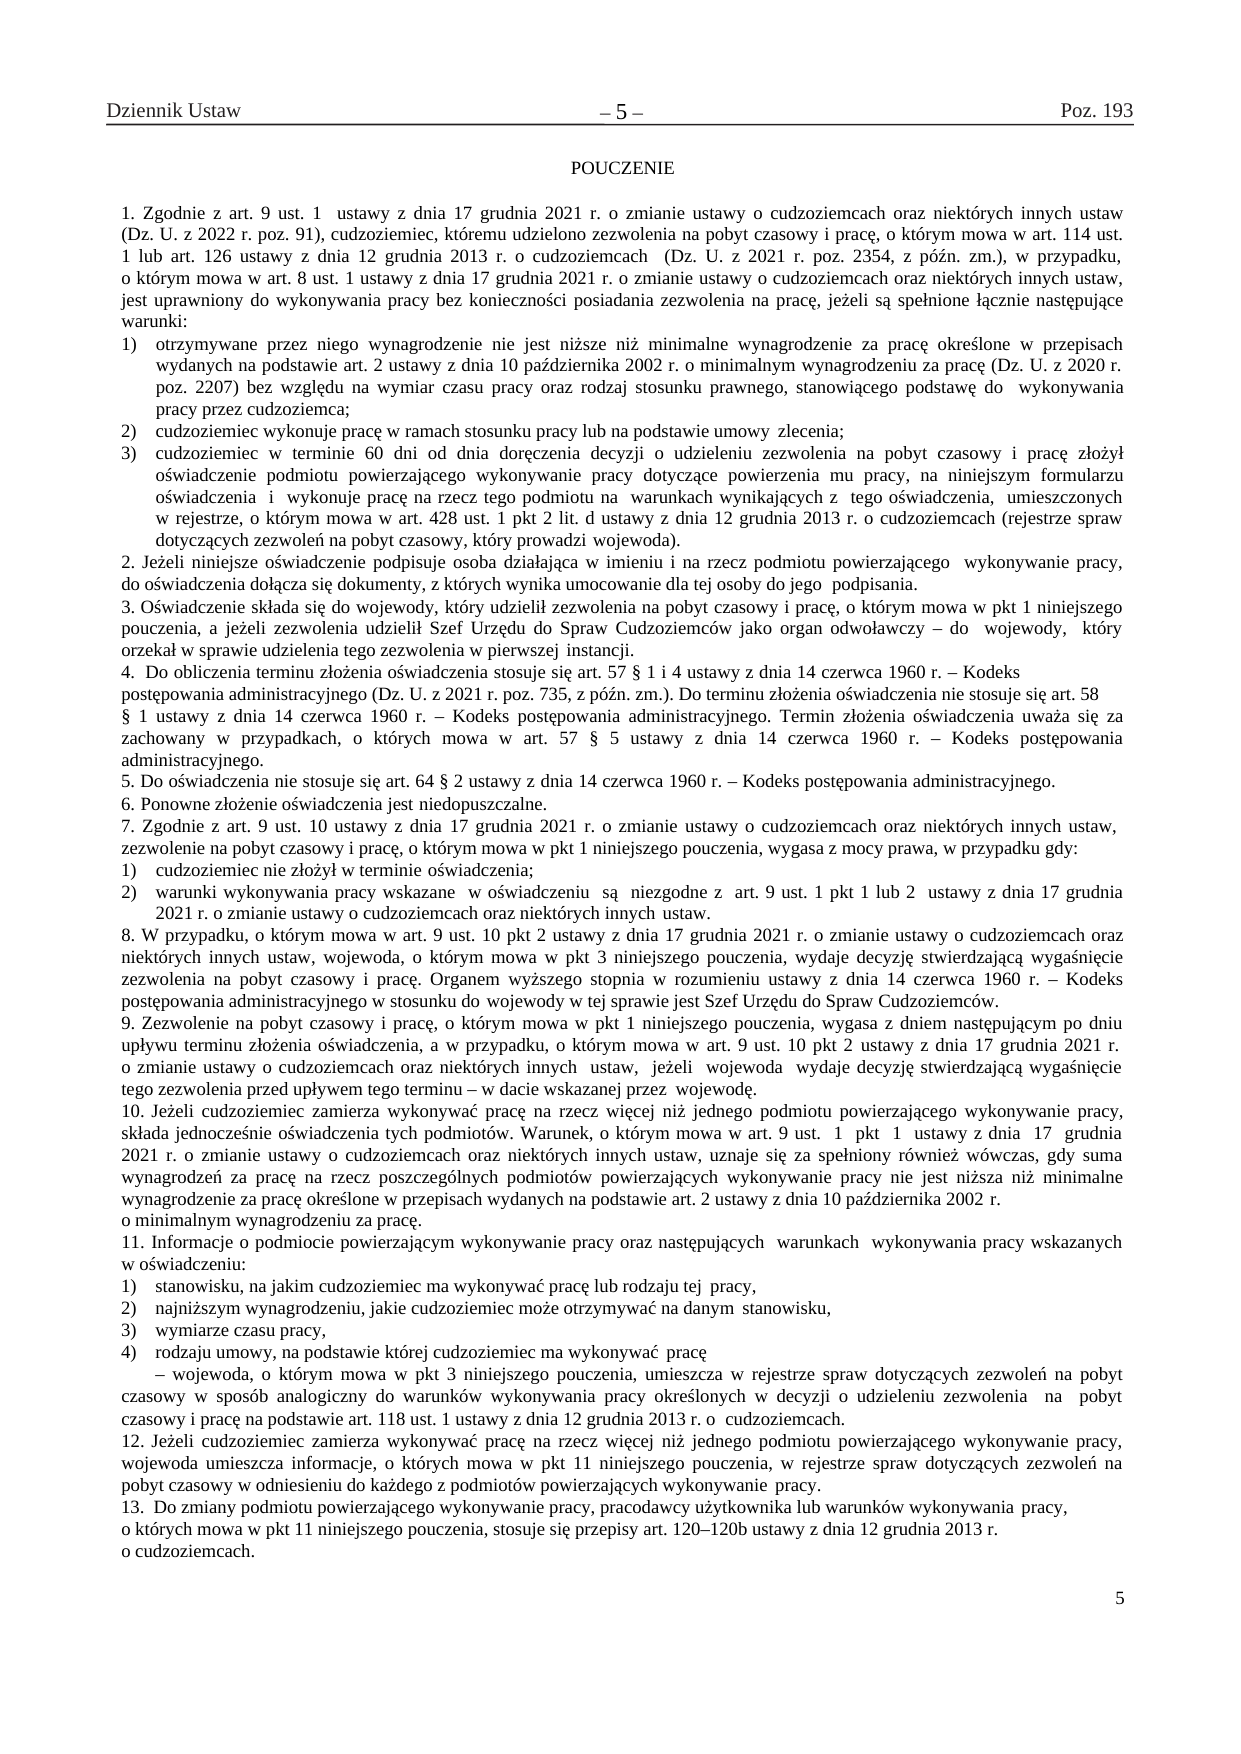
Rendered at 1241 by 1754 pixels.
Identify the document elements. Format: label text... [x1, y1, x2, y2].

list najniższym wynagrodzeniu, jakie cudzoziemiec może otrzymywać na danym stanowisku, [121, 1297, 1146, 1319]
text o których mowa w pkt 11 niniejszego pouczenia, stosuje się przepisy art. 120–120b ustawy z dnia 12 grudnia 2013 r. [121, 1518, 1146, 1539]
list Ponowne złożenie oświadczenia jest niedopuszczalne. [121, 792, 1146, 814]
list stanowisku, na jakim cudzoziemiec ma wykonywać pracę lub rodzaju tej pracy, [121, 1275, 1146, 1297]
text – wojewoda, o którym mowa w pkt 3 niniejszego pouczenia, umieszcza w rejestrze spraw dotyczących zezwoleń na pobyt czasowy w sposób analogiczny do warunków wykonywania pracy określonych w decyzji o udzieleniu zezwolenia na pobyt czasowy i pracę na podstawie art. 118 ust. 1 ustawy z dnia 12 grudnia 2013 r. o cudzoziemcach. [121, 1363, 1124, 1429]
text o minimalnym wynagrodzeniu za pracę. [121, 1209, 1146, 1231]
list Do zmiany podmiotu powierzającego wykonywanie pracy, pracodawcy użytkownika lub warunków wykonywania pracy, [121, 1496, 1146, 1517]
text o cudzoziemcach. [121, 1539, 1146, 1561]
list Informacje o podmiocie powierzającym wykonywanie pracy oraz następujących warunkach wykonywania pracy wskazanych w oświadczeniu: [121, 1231, 1124, 1274]
list cudzoziemiec w terminie 60 dni od dnia doręczenia decyzji o udzieleniu zezwolenia na pobyt czasowy i pracę złożył oświadczenie podmiotu powierzającego wykonywanie pracy dotyczące powierzenia mu pracy, na niniejszym formularzu oświadczenia i wykonuje pracę na rzecz tego podmiotu na warunkach wynikających z tego oświadczenia, umieszczonych w rejestrze, o którym mowa w art. 428 ust. 1 pkt 2 lit. d ustawy z dnia 12 grudnia 2013 r. o cudzoziemcach (rejestrze spraw dotyczących zezwoleń na pobyt czasowy, który prowadzi wojewoda). [121, 442, 1125, 551]
list cudzoziemiec nie złożył w terminie oświadczenia; [121, 858, 1146, 880]
list W przypadku, o którym mowa w art. 9 ust. 10 pkt 2 ustawy z dnia 17 grudnia 2021 r. o zmianie ustawy o cudzoziemcach oraz niektórych innych ustaw, wojewoda, o którym mowa w pkt 3 niniejszego pouczenia, wydaje decyzję stwierdzającą wygaśnięcie zezwolenia na pobyt czasowy i pracę. Organem wyższego stopnia w rozumieniu ustawy z dnia 14 czerwca 1960 r. – Kodeks postępowania administracyjnego w stosunku do wojewody w tej sprawie jest Szef Urzędu do Spraw Cudzoziemców. [121, 924, 1125, 1011]
list otrzymywane przez niego wynagrodzenie nie jest niższe niż minimalne wynagrodzenie za pracę określone w przepisach wydanych na podstawie art. 2 ustawy z dnia 10 października 2002 r. o minimalnym wynagrodzeniu za pracę (Dz. U. z 2020 r. poz. 2207) bez względu na wymiar czasu pracy oraz rodzaj stosunku prawnego, stanowiącego podstawę do wykonywania pracy przez cudzoziemca; [121, 333, 1125, 419]
list warunki wykonywania pracy wskazane w oświadczeniu są niezgodne z art. 9 ust. 1 pkt 1 lub 2 ustawy z dnia 17 grudnia 2021 r. o zmianie ustawy o cudzoziemcach oraz niektórych innych ustaw. [121, 881, 1125, 924]
text § 1 ustawy z dnia 14 czerwca 1960 r. – Kodeks postępowania administracyjnego. Termin złożenia oświadczenia uważa się za zachowany w przypadkach, o których mowa w art. 57 § 5 ustawy z dnia 14 czerwca 1960 r. – Kodeks postępowania administracyjnego. [121, 705, 1125, 770]
text o zmianie ustawy o cudzoziemcach oraz niektórych innych ustaw, jeżeli wojewoda wydaje decyzję stwierdzającą wygaśnięcie tego zezwolenia przed upływem tego terminu – w dacie wskazanej przez wojewodę. [121, 1056, 1124, 1100]
list Do obliczenia terminu złożenia oświadczenia stosuje się art. 57 § 1 i 4 ustawy z dnia 14 czerwca 1960 r. – Kodeks [121, 661, 1146, 682]
list Jeżeli niniejsze oświadczenie podpisuje osoba działająca w imieniu i na rzecz podmiotu powierzającego wykonywanie pracy, do oświadczenia dołącza się dokumenty, z których wynika umocowanie dla tej osoby do jego podpisania. [121, 551, 1124, 595]
list Zgodnie z art. 9 ust. 1 ustawy z dnia 17 grudnia 2021 r. o zmianie ustawy o cudzoziemcach oraz niektórych innych ustaw (Dz. U. z 2022 r. poz. 91), cudzoziemiec, któremu udzielono zezwolenia na pobyt czasowy i pracę, o którym mowa w art. 114 ust. 1 lub art. 126 ustawy z dnia 12 grudnia 2013 r. o cudzoziemcach (Dz. U. z 2021 r. poz. 2354, z późn. zm.), w przypadku, o którym mowa w art. 8 ust. 1 ustawy z dnia 17 grudnia 2021 r. o zmianie ustawy o cudzoziemcach oraz niektórych innych ustaw, jest uprawniony do wykonywania pracy bez konieczności posiadania zezwolenia na pracę, jeżeli są spełnione łącznie następujące warunki: [121, 202, 1125, 332]
text postępowania administracyjnego (Dz. U. z 2021 r. poz. 735, z późn. zm.). Do terminu złożenia oświadczenia nie stosuje się art. 58 [121, 683, 1146, 704]
list Jeżeli cudzoziemiec zamierza wykonywać pracę na rzecz więcej niż jednego podmiotu powierzającego wykonywanie pracy, wojewoda umieszcza informacje, o których mowa w pkt 11 niniejszego pouczenia, w rejestrze spraw dotyczących zezwoleń na pobyt czasowy w odniesieniu do każdego z podmiotów powierzających wykonywanie pracy. [121, 1430, 1125, 1496]
list Zezwolenie na pobyt czasowy i pracę, o którym mowa w pkt 1 niniejszego pouczenia, wygasa z dniem następującym po dniu upływu terminu złożenia oświadczenia, a w przypadku, o którym mowa w art. 9 ust. 10 pkt 2 ustawy z dnia 17 grudnia 2021 r. [121, 1012, 1125, 1055]
list Do oświadczenia nie stosuje się art. 64 § 2 ustawy z dnia 14 czerwca 1960 r. – Kodeks postępowania administracyjnego. [121, 770, 1146, 792]
list Oświadczenie składa się do wojewody, który udzielił zezwolenia na pobyt czasowy i pracę, o którym mowa w pkt 1 niniejszego pouczenia, a jeżeli zezwolenia udzielił Szef Urzędu do Spraw Cudzoziemców jako organ odwoławczy – do wojewody, który orzekał w sprawie udzielenia tego zezwolenia w pierwszej instancji. [121, 596, 1125, 661]
text POUCZENIE [110, 157, 1136, 179]
list Zgodnie z art. 9 ust. 10 ustawy z dnia 17 grudnia 2021 r. o zmianie ustawy o cudzoziemcach oraz niektórych innych ustaw, [121, 814, 1146, 836]
list wymiarze czasu pracy, [121, 1319, 1146, 1341]
list cudzoziemiec wykonuje pracę w ramach stosunku pracy lub na podstawie umowy zlecenia; [121, 420, 1146, 441]
list Jeżeli cudzoziemiec zamierza wykonywać pracę na rzecz więcej niż jednego podmiotu powierzającego wykonywanie pracy, składa jednocześnie oświadczenia tych podmiotów. Warunek, o którym mowa w art. 9 ust. 1 pkt 1 ustawy z dnia 17 grudnia 2021 r. o zmianie ustawy o cudzoziemcach oraz niektórych innych ustaw, uznaje się za spełniony również wówczas, gdy suma wynagrodzeń za pracę na rzecz poszczególnych podmiotów powierzających wykonywanie pracy nie jest niższa niż minimalne wynagrodzenie za pracę określone w przepisach wydanych na podstawie art. 2 ustawy z dnia 10 października 2002 r. [121, 1100, 1125, 1209]
list rodzaju umowy, na podstawie której cudzoziemiec ma wykonywać pracę [121, 1341, 1146, 1363]
text zezwolenie na pobyt czasowy i pracę, o którym mowa w pkt 1 niniejszego pouczenia, wygasa z mocy prawa, w przypadku gdy: [121, 837, 1146, 858]
